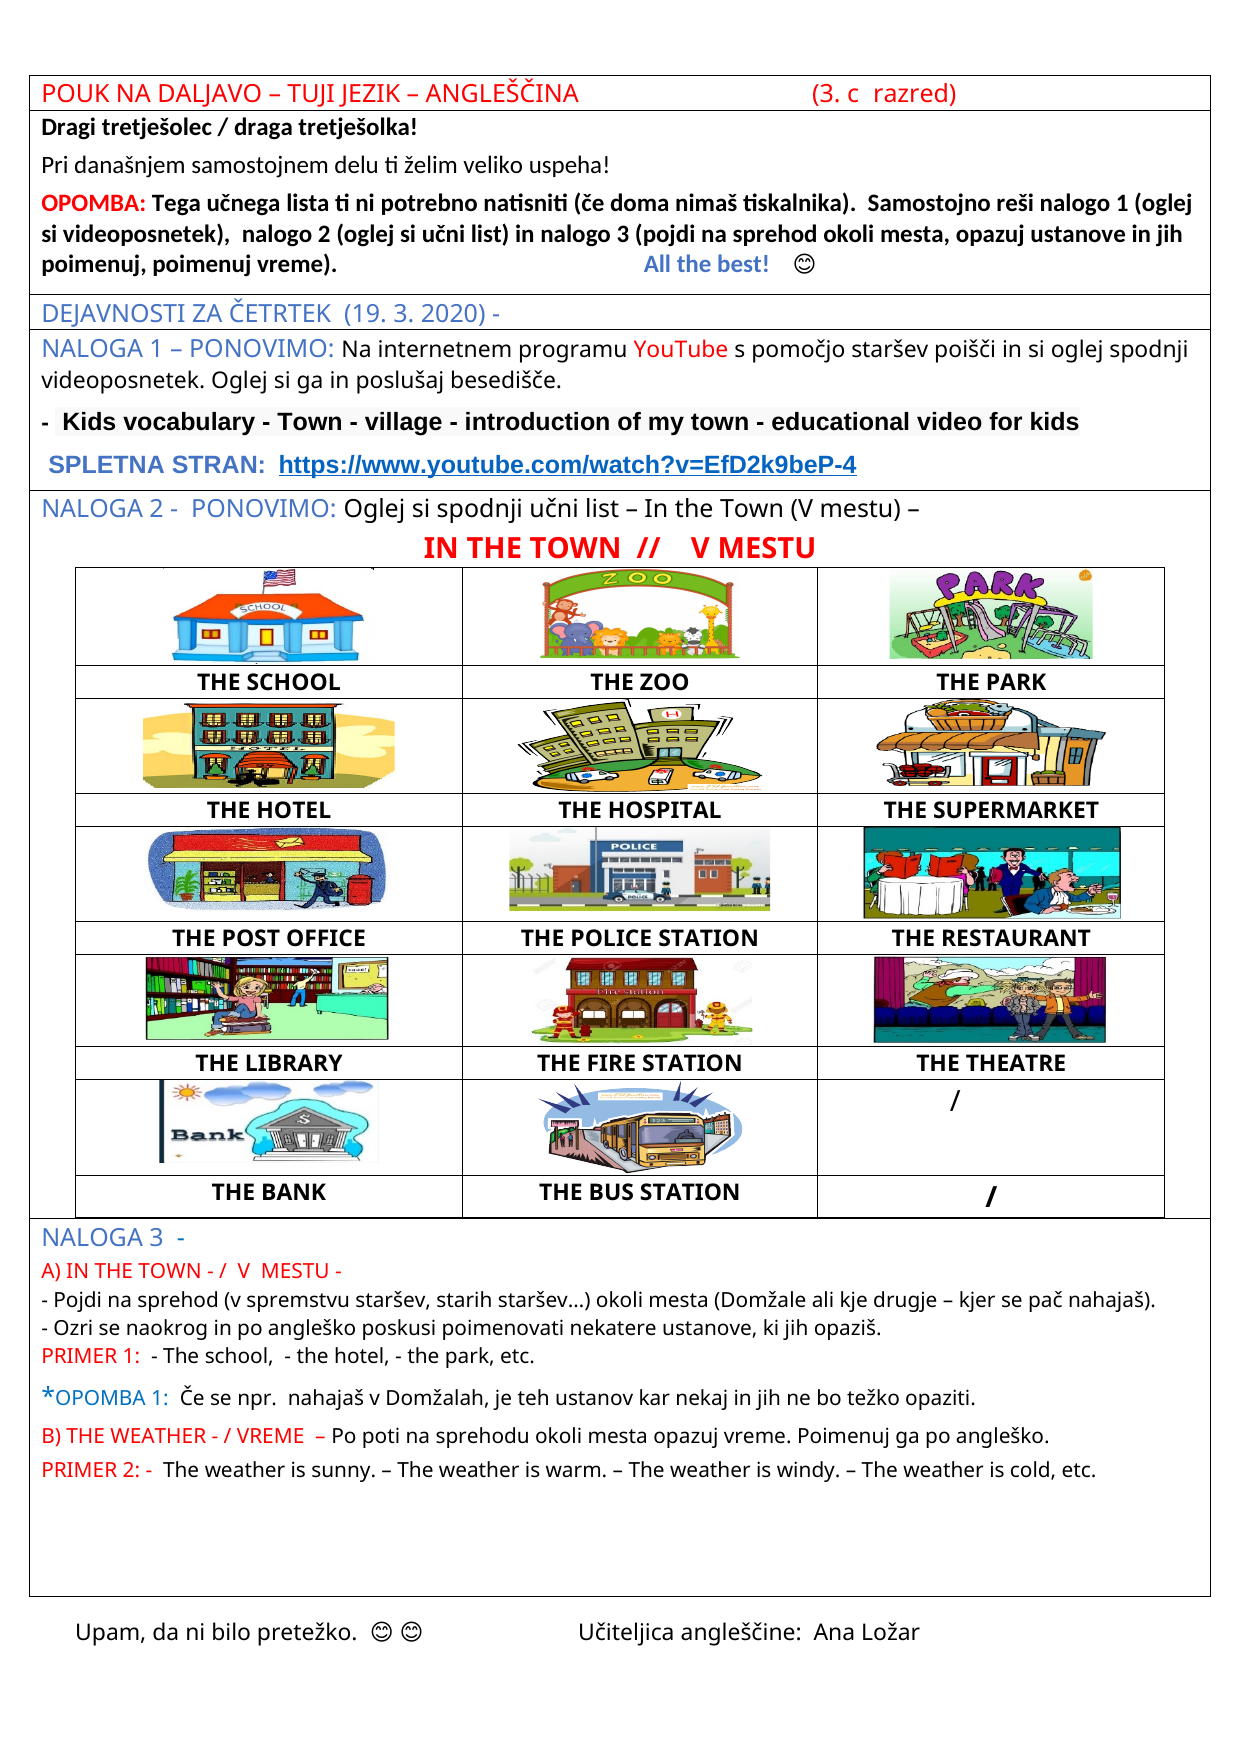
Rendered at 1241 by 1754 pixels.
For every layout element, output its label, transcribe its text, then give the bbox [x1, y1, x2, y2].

table_cell NALOGA 3 - A) IN THE TOWN - / V MESTU - - Pojdi na sprehod (v spremstvu staršev, starih staršev…) okoli mesta (Domžale ali kje drugje – kjer se pač nahajaš). - Ozri se naokrog in po angleško poskusi poimenovati nekatere ustanove, ki jih opaziš. PRIMER 1: - The school, - the hotel, - the park, etc. *OPOMBA 1: Če se npr. nahajaš v Domžalah, je teh ustanov kar nekaj in jih ne bo težko opaziti. B) THE WEATHER - / VREME – Po poti na sprehodu okoli mesta opazuj vreme. Poimenuj ga po angleško. PRIMER 2: - The weather is sunny. – The weather is warm. – The weather is windy. – The weather is cold, etc. [30, 1219, 1210, 1596]
picture [861, 827, 1121, 920]
picture [539, 568, 740, 659]
picture [889, 568, 1093, 659]
picture [144, 827, 393, 912]
table_cell Dragi tretješolec / draga tretješolka! Pri današnjem samostojnem delu ti želim veliko uspeha! OPOMBA: Tega učnega lista ti ni potrebno natisniti (če doma nimaš tiskalnika). Samostojno reši nalogo 1 (oglej si videoposnetek), nalogo 2 (oglej si učni list) in nalogo 3 (pojdi na sprehod okoli mesta, opazuj ustanove in jih poimenuj, poimenuj vreme). All the best! [30, 111, 1210, 294]
table_cell DEJAVNOSTI ZA ČETRTEK (19. 3. 2020) - [30, 295, 1210, 329]
picture [159, 1080, 379, 1163]
picture [509, 827, 771, 911]
picture [143, 699, 395, 792]
picture [536, 1080, 743, 1174]
picture [527, 955, 753, 1045]
table_header POUK NA DALJAVO – TUJI JEZIK – ANGLEŠČINA (3. c razred) [30, 76, 1210, 110]
text Upam, da ni bilo pretežko. Učiteljica angleščine: Ana Ložar [75, 1616, 1165, 1647]
picture [873, 955, 1109, 1043]
picture [163, 568, 375, 664]
picture [145, 955, 393, 1040]
table_cell NALOGA 1 – PONOVIMO: Na internetnem programu YouTube s pomočjo staršev poišči in si oglej spodnji videoposnetek. Oglej si ga in poslušaj besedišče. - Kids vocabulary - Town - village - introduction of my town - educational video for kids SPLETNA STRAN: https://www.youtube.com/watch?v=EfD2k9beP-4 [30, 330, 1210, 489]
picture [876, 699, 1106, 786]
picture [517, 699, 763, 792]
table_cell NALOGA 2 - PONOVIMO: Oglej si spodnji učni list – In the Town (V mestu) – IN THE TOWN // V MESTU [30, 491, 1210, 1218]
